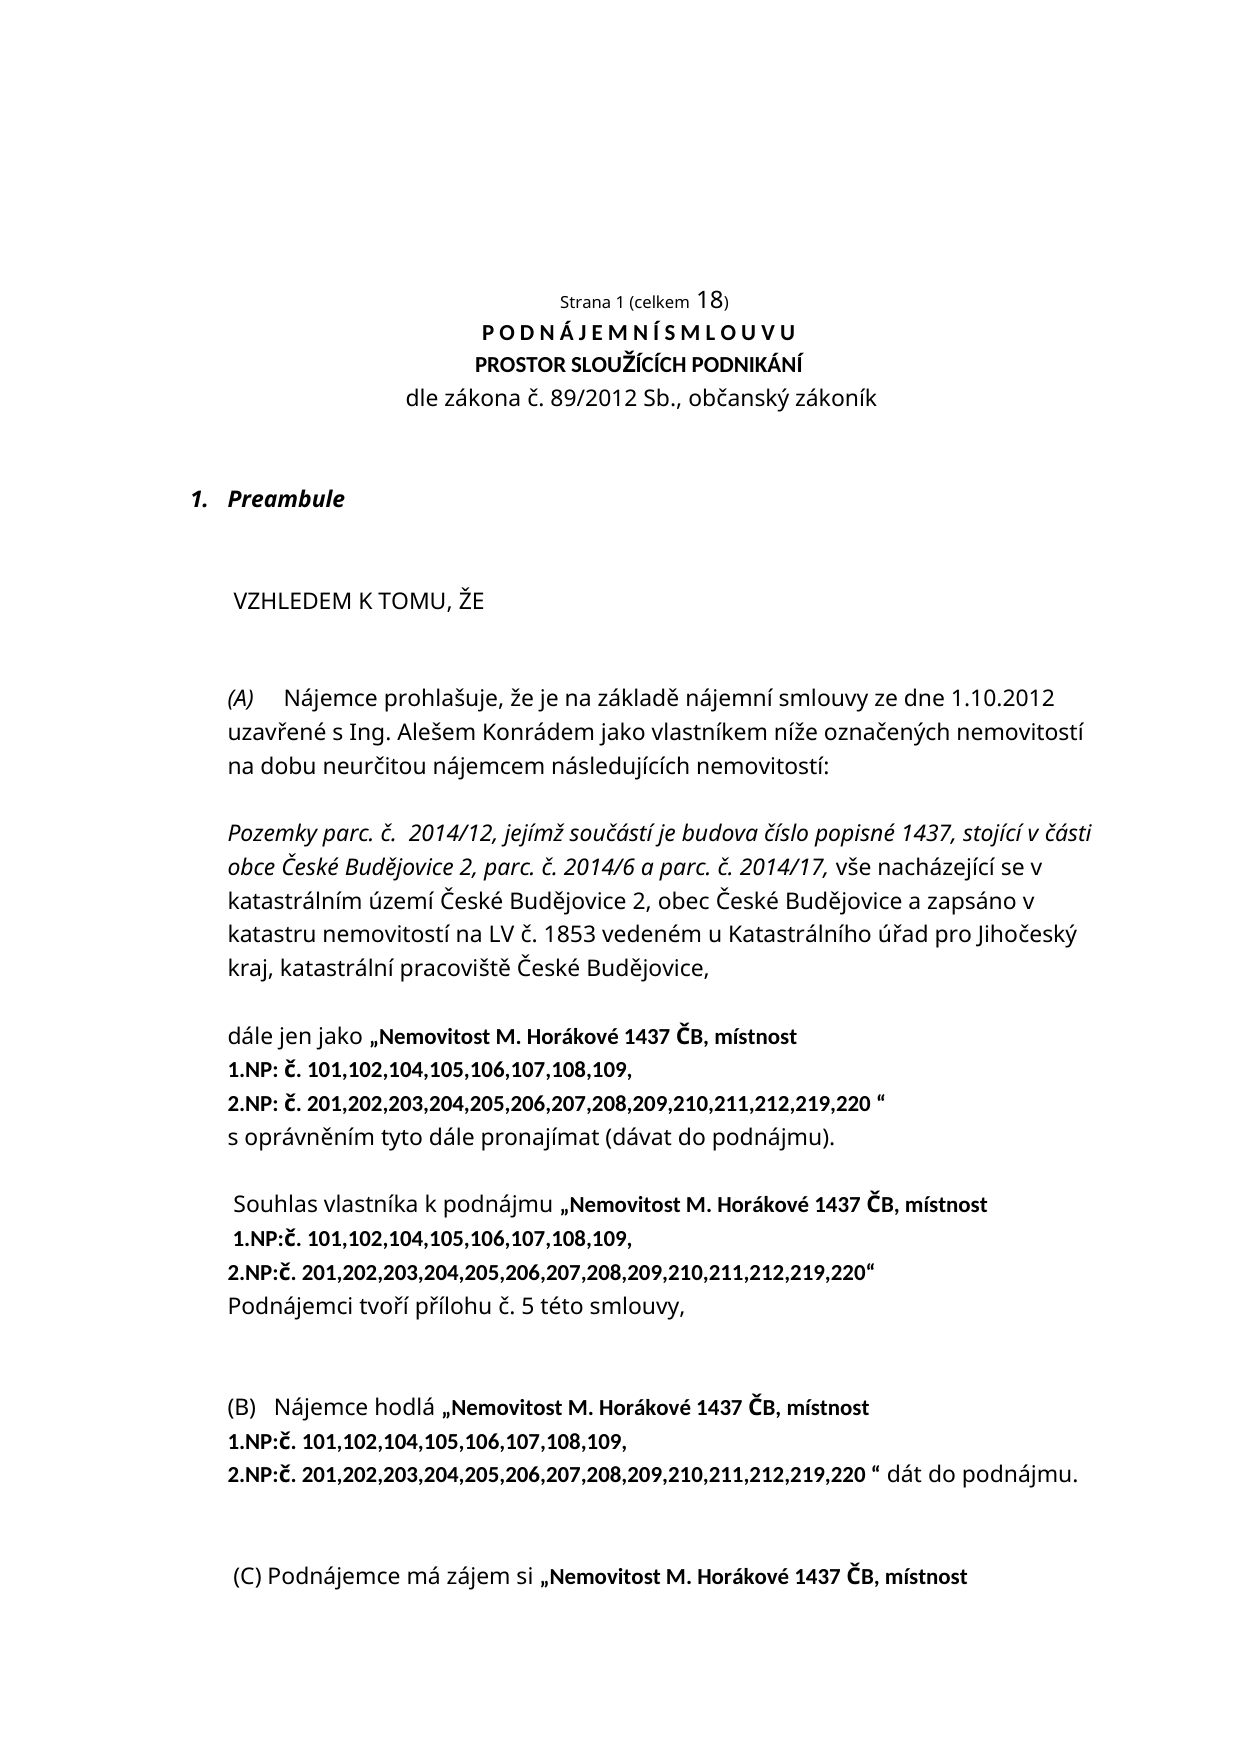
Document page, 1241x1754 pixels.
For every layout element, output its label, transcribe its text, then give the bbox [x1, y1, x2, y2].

list Strana 1 (celkem 18) [190, 215, 1093, 315]
list Podnájemci tvoří přílohu č. 5 této smlouvy, [227, 1289, 1093, 1321]
list (B) Nájemce hodlá „Nemovitost M. Horákové 1437 ČB, místnost [227, 1391, 1093, 1422]
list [227, 1424, 1093, 1456]
list 2.NP:č. 201,202,203,204,205,206,207,208,209,210,211,212,219,220“ [227, 1256, 1093, 1287]
list dále jen jako „Nemovitost M. Horákové 1437 ČB, místnost 1.NP: č. 101,102,104,105,106,107,108,109, 2.NP: č. 201,202,203,204,205,206,207,208,209,210,211,212,219,220 “ s oprávněním tyto dále pronajímat (dávat do podnájmu). [227, 1019, 1093, 1152]
list P O D N Á J E M N Í S M L O U V U PROSTOR SLOUŽÍCÍCH PODNIKÁNÍ dle zákona č. 89/2012 Sb., občanský zákoník [190, 318, 1093, 413]
list (A) Nájemce prohlašuje, že je na základě nájemní smlouvy ze dne 1.10.2012 uzavřené s Ing. Alešem Konrádem jako vlastníkem níže označených nemovitostí na dobu neurčitou nájemcem následujících nemovitostí: [227, 682, 1093, 781]
list (C) Podnájemce má zájem si „Nemovitost M. Horákové 1437 ČB, místnost [227, 1559, 1093, 1591]
list Pozemky parc. č. 2014/12, jejímž součástí je budova číslo popisné 1437, stojící v části obce České Budějovice 2, parc. č. 2014/6 a parc. č. 2014/17, vše nacházející se v katastrálním území České Budějovice 2, obec České Budějovice a zapsáno v katastru nemovitostí na LV č. 1853 vedeném u Katastrálního úřad pro Jihočeský kraj, katastrální pracoviště České Budějovice, [227, 817, 1093, 983]
list Souhlas vlastníka k podnájmu „Nemovitost M. Horákové 1437 ČB, místnost [227, 1188, 1093, 1219]
list 2.NP:č. 201,202,203,204,205,206,207,208,209,210,211,212,219,220 “ dát do podnájmu. [227, 1458, 1093, 1489]
list Preambule VZHLEDEM K TOMU, ŽE [190, 483, 1093, 680]
list 1.NP:č. 101,102,104,105,106,107,108,109, [227, 1222, 1093, 1253]
